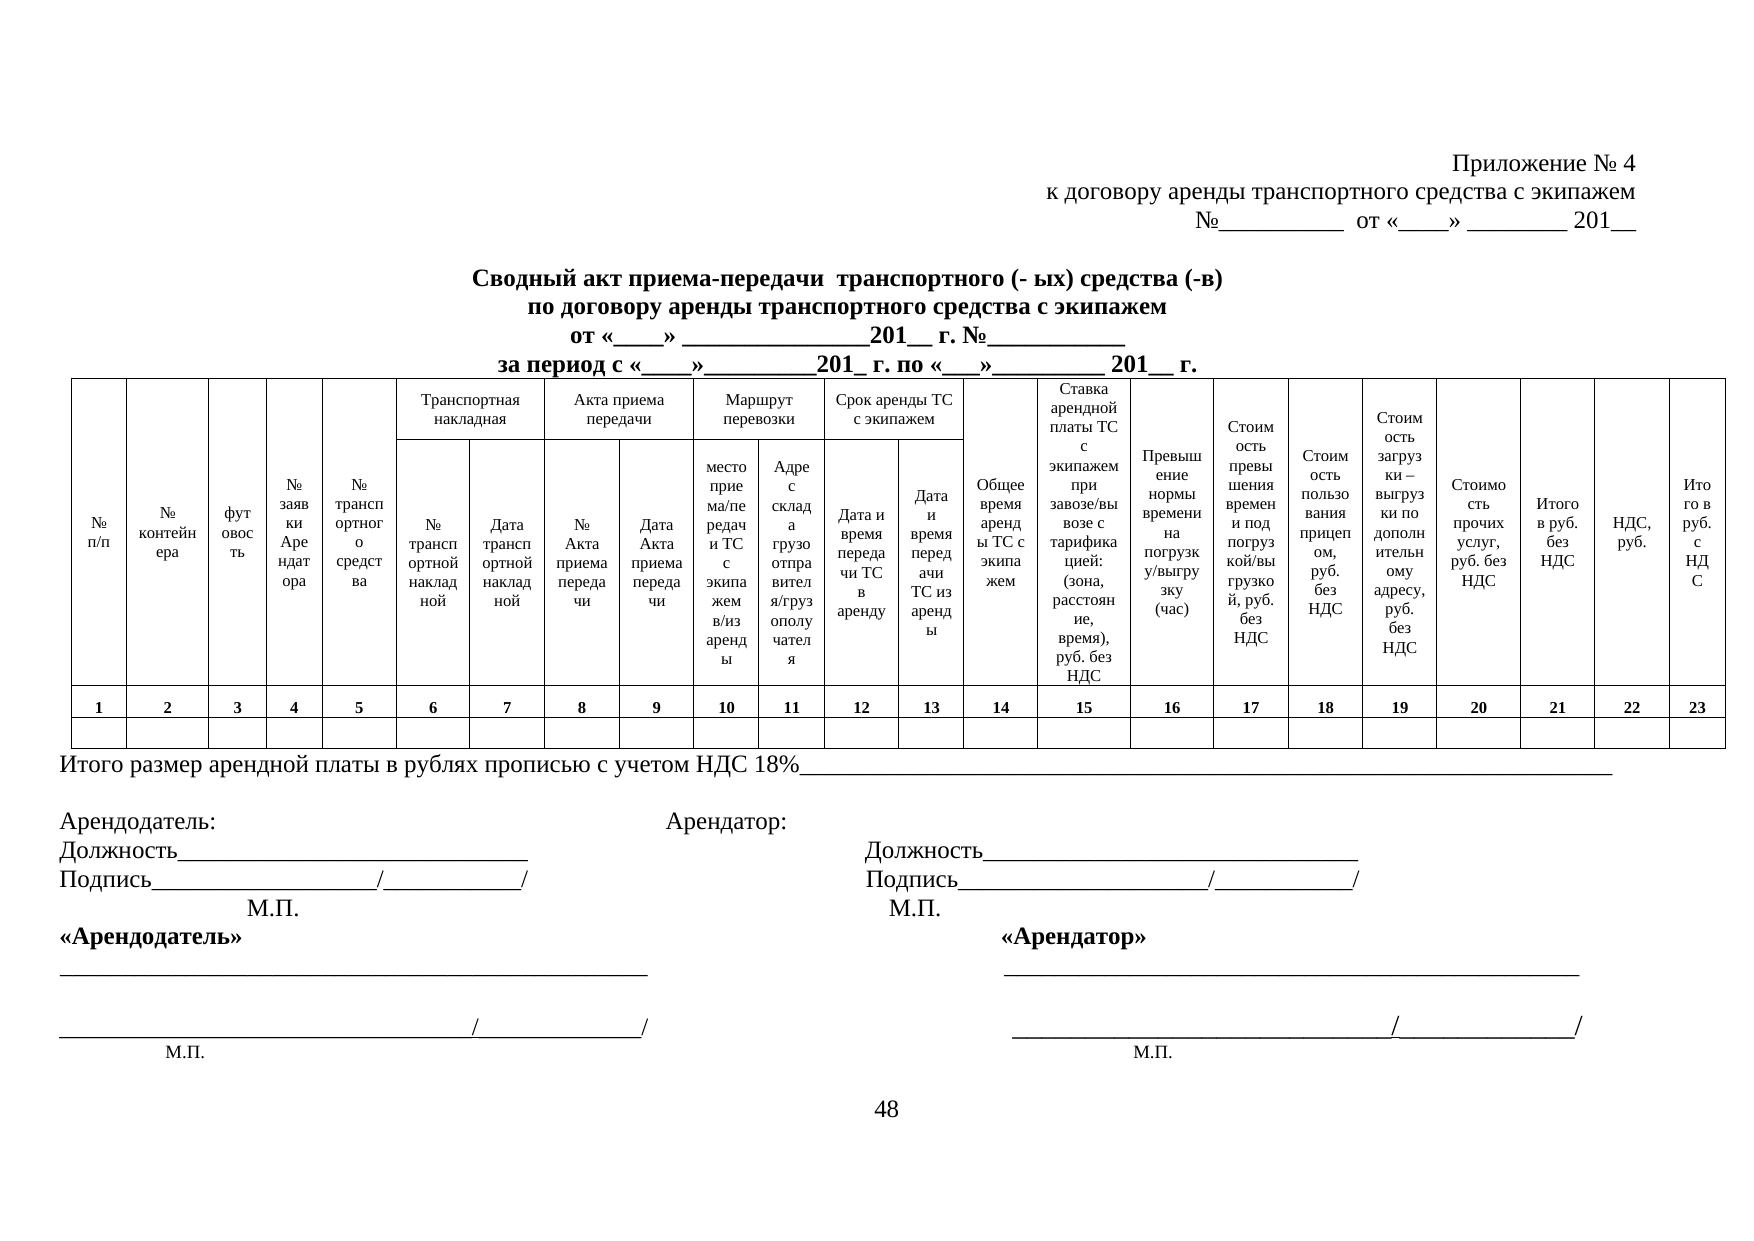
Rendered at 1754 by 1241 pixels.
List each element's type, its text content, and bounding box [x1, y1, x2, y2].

table_cell Дата транспортной накладной [470, 440, 544, 685]
table_cell 11 [759, 686, 824, 717]
table_cell 13 [899, 686, 963, 717]
table_cell № Акта приема передачи [545, 440, 619, 685]
table_cell 20 [1437, 686, 1520, 717]
text _______________________________________________ ______________________________________________ [60, 950, 1636, 979]
table_cell 21 [1521, 686, 1594, 717]
table_cell 17 [1214, 686, 1288, 717]
text Подпись__________________/___________/ Подпись____________________/___________/ [59, 864, 1636, 893]
text Должность____________________________ Должность______________________________ [59, 835, 1636, 864]
table_header № заявки Арендатора [267, 379, 322, 685]
text _________________________________/_____________/ __________________________/____________/ [59, 1008, 1636, 1041]
table_cell [1670, 718, 1725, 748]
text за период с «____»_________201_ г. по «___»_________ 201__ г. [59, 349, 1636, 378]
table_cell 7 [470, 686, 544, 717]
table_cell [72, 718, 126, 748]
table_cell Дата и время передачи ТС из аренды [899, 440, 963, 685]
table_cell [1437, 718, 1520, 748]
table_cell 19 [1363, 686, 1436, 717]
table_cell [209, 718, 266, 748]
text М.П. М.П. [59, 1041, 1636, 1063]
text по договору аренды транспортного средства с экипажем [59, 291, 1636, 320]
table_cell 16 [1131, 686, 1213, 717]
text к договору аренды транспортного средства с экипажем [59, 176, 1636, 205]
table_header Срок аренды ТС с экипажем [825, 379, 963, 439]
table_header Превышение нормы времени на погрузку/выгрузку (час) [1131, 379, 1213, 685]
table_cell 9 [620, 686, 693, 717]
text «Арендодатель» «Арендатор» [59, 921, 1636, 950]
table_cell 3 [209, 686, 266, 717]
table_cell 10 [694, 686, 758, 717]
table_header Стоимость пользования прицепом, руб. без НДС [1289, 379, 1362, 685]
table_cell [964, 718, 1037, 748]
table_cell [1214, 718, 1288, 748]
table_cell [899, 718, 963, 748]
table_cell [759, 718, 824, 748]
table_header НДС, руб. [1595, 379, 1669, 685]
table_cell [545, 718, 619, 748]
table_cell [620, 718, 693, 748]
text №__________ от «____» ________ 201__ [59, 205, 1636, 234]
table_cell [1131, 718, 1213, 748]
text от «____» _______________201__ г. №___________ [59, 320, 1636, 349]
table_header Стоимость превышения времени под погрузкой/выгрузкой, руб. без НДС [1214, 379, 1288, 685]
table_cell 14 [964, 686, 1037, 717]
table_cell [694, 718, 758, 748]
table_header Итого в руб. без НДС [1521, 379, 1594, 685]
table_cell Дата Акта приема передачи [620, 440, 693, 685]
table_header футовость [209, 379, 266, 685]
table_header Итого в руб. с НДС [1670, 379, 1725, 685]
text Сводный акт приема-передачи транспортного (- ых) средства (-в) [59, 263, 1636, 291]
table_cell 4 [267, 686, 322, 717]
table_cell 23 [1670, 686, 1725, 717]
table_cell 5 [323, 686, 396, 717]
table_cell [1363, 718, 1436, 748]
table_cell [1521, 718, 1594, 748]
table_cell 2 [127, 686, 208, 717]
table_cell [397, 718, 469, 748]
table_cell № транспортной накладной [397, 440, 469, 685]
table_cell 18 [1289, 686, 1362, 717]
table_header № транспортного средства [323, 379, 396, 685]
text Приложение № 4 [59, 148, 1636, 176]
text М.П. М.П. [59, 893, 1636, 921]
table_cell [470, 718, 544, 748]
table_cell Дата и время передачи ТС в аренду [825, 440, 898, 685]
table_cell 8 [545, 686, 619, 717]
table_header Ставка арендной платы ТС с экипажем при завозе/вывозе с тарификацией: (зона, расстояние, время), руб. без НДС [1038, 379, 1130, 685]
table_cell Адрес склада грузоотправителя/грузополучателя [759, 440, 824, 685]
table_cell 22 [1595, 686, 1669, 717]
table_cell [323, 718, 396, 748]
text Итого размер арендной платы в рублях прописью с учетом НДС 18%_________________________________________________________________ [59, 749, 1636, 778]
table_cell 12 [825, 686, 898, 717]
table_cell [825, 718, 898, 748]
table_header Маршрут перевозки [694, 379, 824, 439]
table_header Акта приема передачи [545, 379, 693, 439]
text Арендодатель: Арендатор: [59, 806, 1636, 835]
table_cell 15 [1038, 686, 1130, 717]
table_header № контейнера [127, 379, 208, 685]
table_cell место приема/передачи ТС с экипажем в/из аренды [694, 440, 758, 685]
table_cell [1289, 718, 1362, 748]
table_cell [1038, 718, 1130, 748]
table_cell 1 [72, 686, 126, 717]
table_header Общее время аренды ТС с экипажем [964, 379, 1037, 685]
table_cell [267, 718, 322, 748]
table_cell 6 [397, 686, 469, 717]
table_header Транспортная накладная [397, 379, 544, 439]
table_header Стоимость прочих услуг, руб. без НДС [1437, 379, 1520, 685]
table_cell [127, 718, 208, 748]
table_header Стоимость загрузки –выгрузки по дополнительному адресу, руб. без НДС [1363, 379, 1436, 685]
table_header № п/п [72, 379, 126, 685]
table_cell [1595, 718, 1669, 748]
